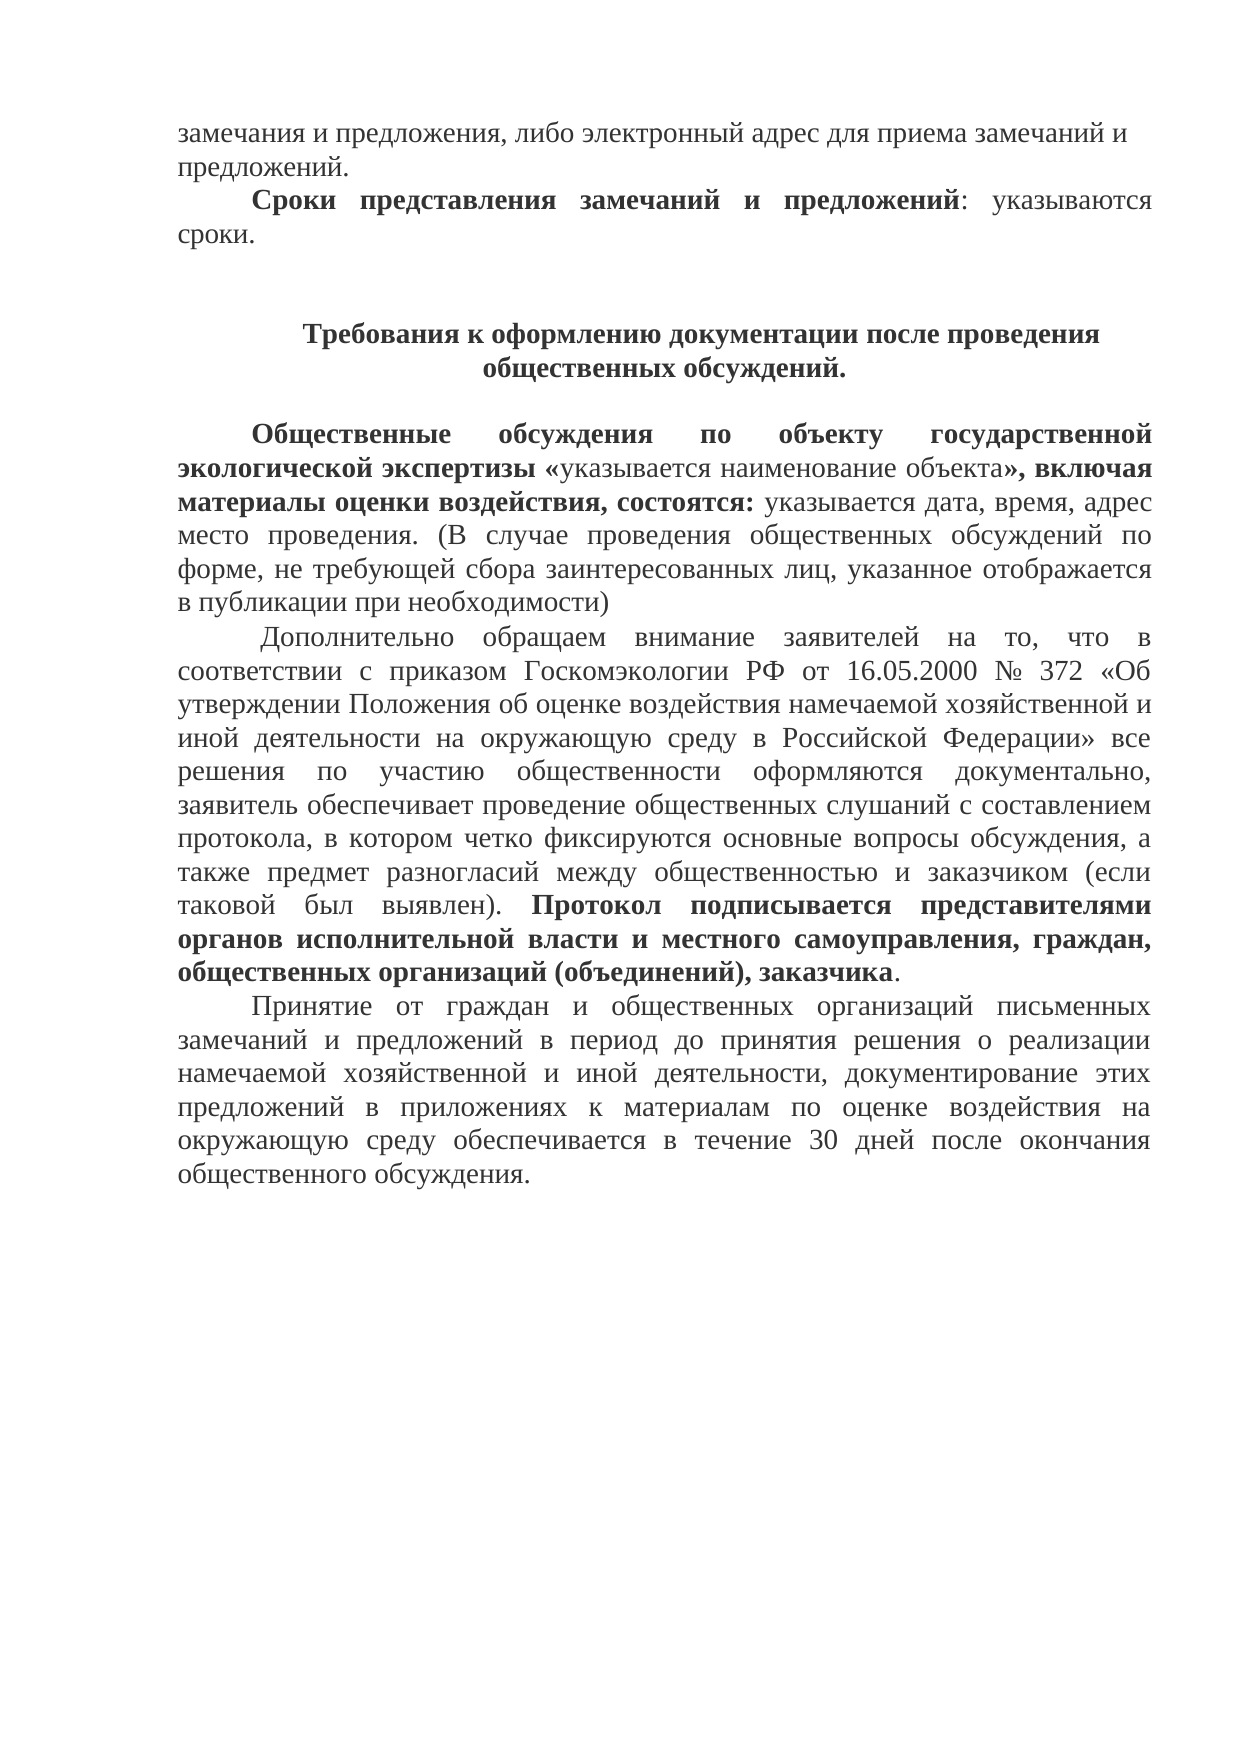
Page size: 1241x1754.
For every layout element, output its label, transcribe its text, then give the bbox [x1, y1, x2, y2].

subtitle Требования к оформлению документации после проведения общественных обсуждений. [302, 316, 1166, 383]
text Общественные обсуждения по объекту государственной экологической экспертизы «указывается наименование объекта», включая материалы оценки воздействия, состоятся: указывается дата, время, адрес место проведения. (В случае проведения общественных обсуждений по форме, не требующей сбора заинтересованных лиц, указанное отображается в публикации при необходимости) [177, 417, 1152, 618]
text замечания и предложения, либо электронный адрес для приема замечаний и предложений. [177, 115, 1166, 182]
text Принятие от граждан и общественных организаций письменных замечаний и предложений в период до принятия решения о реализации намечаемой хозяйственной и иной деятельности, документирование этих предложений в приложениях к материалам по оценке воздействия на окружающую среду обеспечивается в течение 30 дней после окончания общественного обсуждения. [177, 988, 1152, 1189]
text Сроки представления замечаний и предложений: указываются сроки. [177, 182, 1152, 249]
text Дополнительно обращаем внимание заявителей на то, что в соответствии с приказом Госкомэкологии РФ от 16.05.2000 № 372 «Об утверждении Положения об оценке воздействия намечаемой хозяйственной и иной деятельности на окружающую среду в Российской Федерации» все решения по участию общественности оформляются документально, заявитель обеспечивает проведение общественных слушаний с составлением протокола, в котором четко фиксируются основные вопросы обсуждения, а также предмет разногласий между общественностью и заказчиком (если таковой был выявлен). Протокол подписывается представителями органов исполнительной власти и местного самоуправления, граждан, общественных организаций (объединений), заказчика. [177, 619, 1152, 988]
